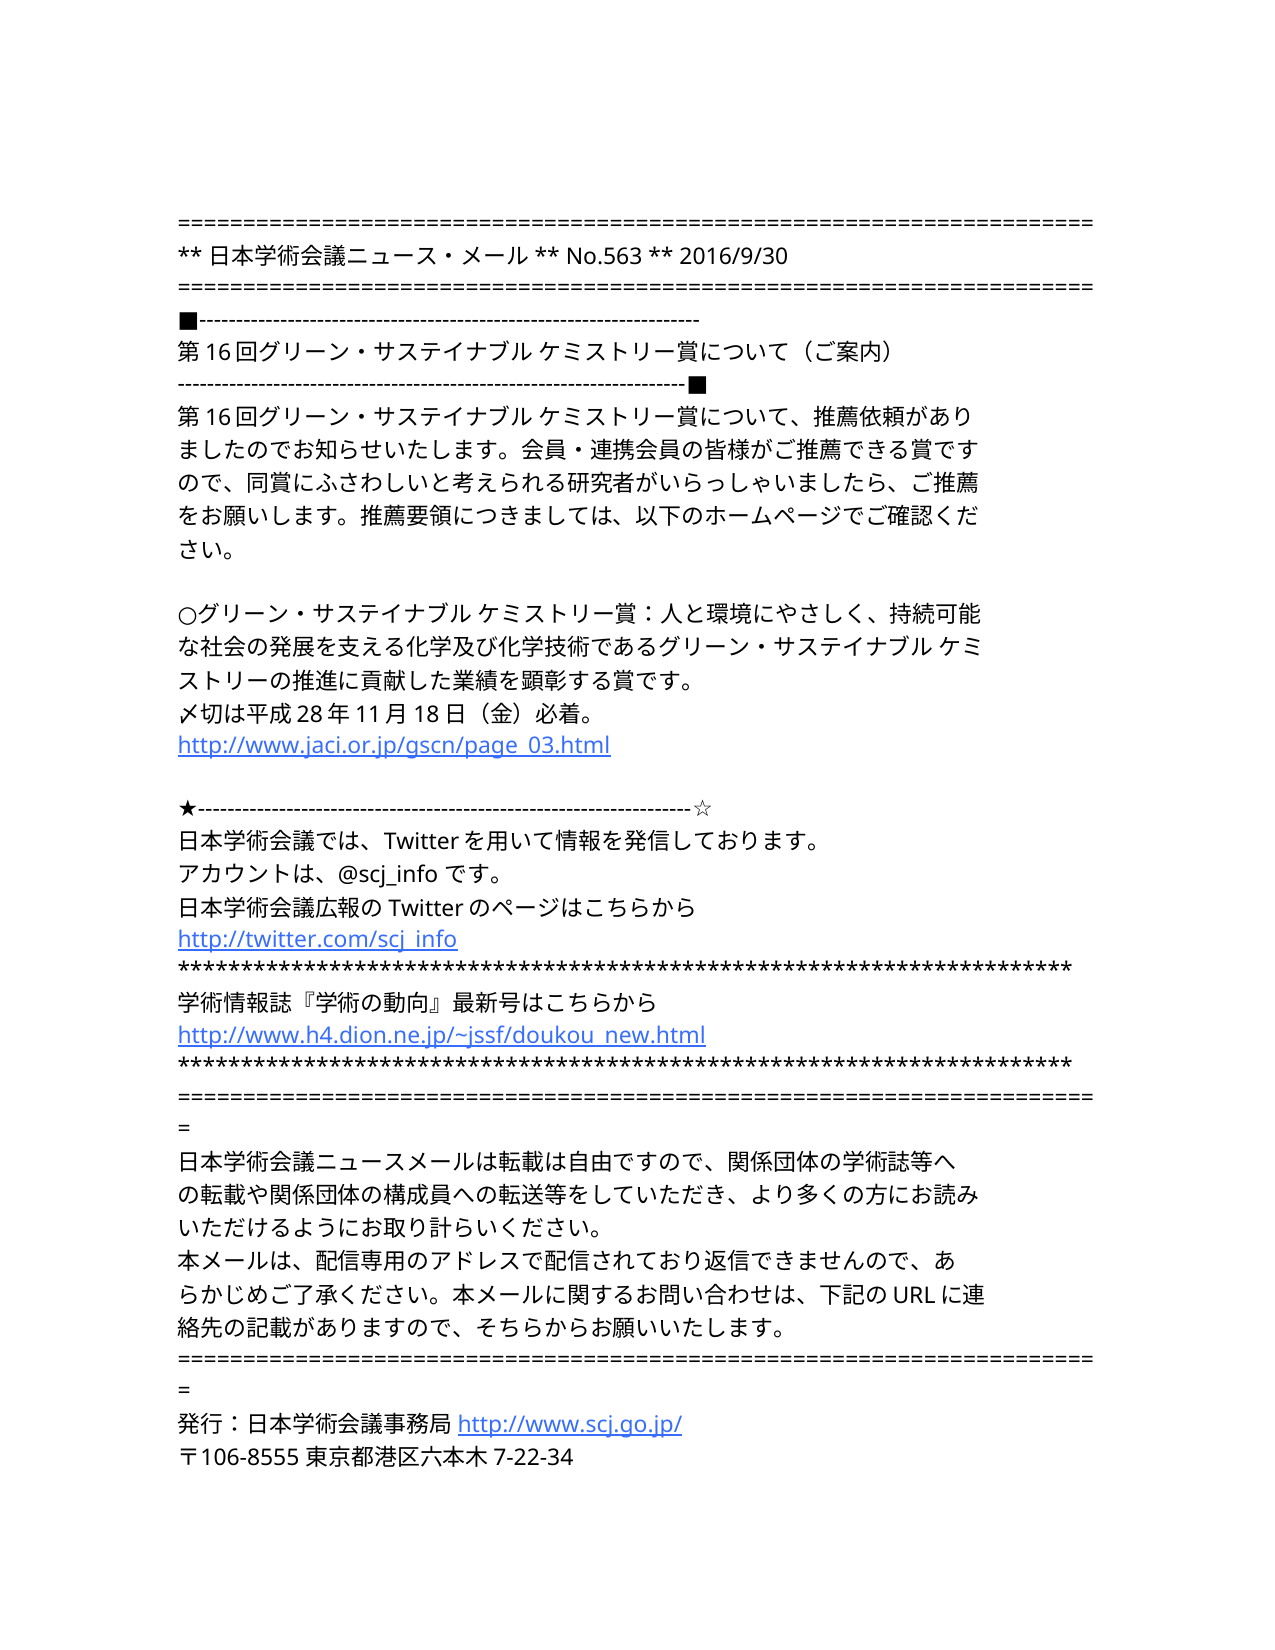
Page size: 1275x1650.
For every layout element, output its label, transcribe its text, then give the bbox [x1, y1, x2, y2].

text ======================================================================= [177, 1343, 1098, 1406]
text 発行：日本学術会議事務局 http://www.scj.go.jp/ [177, 1406, 1098, 1439]
text ====================================================================== [177, 271, 1098, 303]
text 〆切は平成28年11月18日（金）必着。 [177, 696, 1098, 729]
text な社会の発展を支える化学及び化学技術であるグリーン・サステイナブル ケミ [177, 629, 1098, 662]
text 日本学術会議では、Twitterを用いて情報を発信しております。 [177, 823, 1098, 856]
text ストリーの推進に貢献した業績を顕彰する賞です。 [177, 662, 1098, 696]
text 本メールは、配信専用のアドレスで配信されており返信できませんので、あ [177, 1243, 1098, 1276]
text の転載や関係団体の構成員への転送等をしていただき、より多くの方にお読み [177, 1177, 1098, 1210]
text ■-------------------------------------------------------------------- [177, 303, 1098, 334]
text *********************************************************************** [177, 1050, 1098, 1081]
text ---------------------------------------------------------------------■ [177, 367, 1098, 398]
text いただけるようにお取り計らいください。 [177, 1210, 1098, 1243]
text 〒106-8555 東京都港区六本木7-22-34 [177, 1439, 1098, 1472]
text 第16回グリーン・サステイナブル ケミストリー賞について（ご案内） [177, 334, 1098, 367]
text 学術情報誌『学術の動向』最新号はこちらから [177, 985, 1098, 1018]
text http://www.h4.dion.ne.jp/~jssf/doukou_new.html [177, 1018, 1098, 1050]
text 日本学術会議ニュースメールは転載は自由ですので、関係団体の学術誌等へ [177, 1143, 1098, 1177]
text ので、同賞にふさわしいと考えられる研究者がいらっしゃいましたら、ご推薦 [177, 465, 1098, 498]
text らかじめご了承ください。本メールに関するお問い合わせは、下記のURLに連 [177, 1276, 1098, 1310]
text 第16回グリーン・サステイナブル ケミストリー賞について、推薦依頼があり [177, 398, 1098, 432]
text をお願いします。推薦要領につきましては、以下のホームページでご確認くだ [177, 498, 1098, 531]
text http://twitter.com/scj_info [177, 923, 1098, 954]
text *********************************************************************** [177, 954, 1098, 985]
text さい。 [177, 531, 1098, 565]
text ましたのでお知らせいたします。会員・連携会員の皆様がご推薦できる賞です [177, 432, 1098, 465]
text 日本学術会議広報のTwitterのページはこちらから [177, 889, 1098, 923]
text ======================================================================= [177, 1081, 1098, 1143]
text ====================================================================== [177, 207, 1098, 238]
text ★-------------------------------------------------------------------☆ [177, 792, 1098, 823]
text ○グリーン・サステイナブル ケミストリー賞：人と環境にやさしく、持続可能 [177, 596, 1098, 629]
text アカウントは、@scj_info です。 [177, 856, 1098, 889]
text http://www.jaci.or.jp/gscn/page_03.html [177, 729, 1098, 760]
text ** 日本学術会議ニュース・メール ** No.563 ** 2016/9/30 [177, 238, 1098, 271]
text 絡先の記載がありますので、そちらからお願いいたします。 [177, 1310, 1098, 1343]
